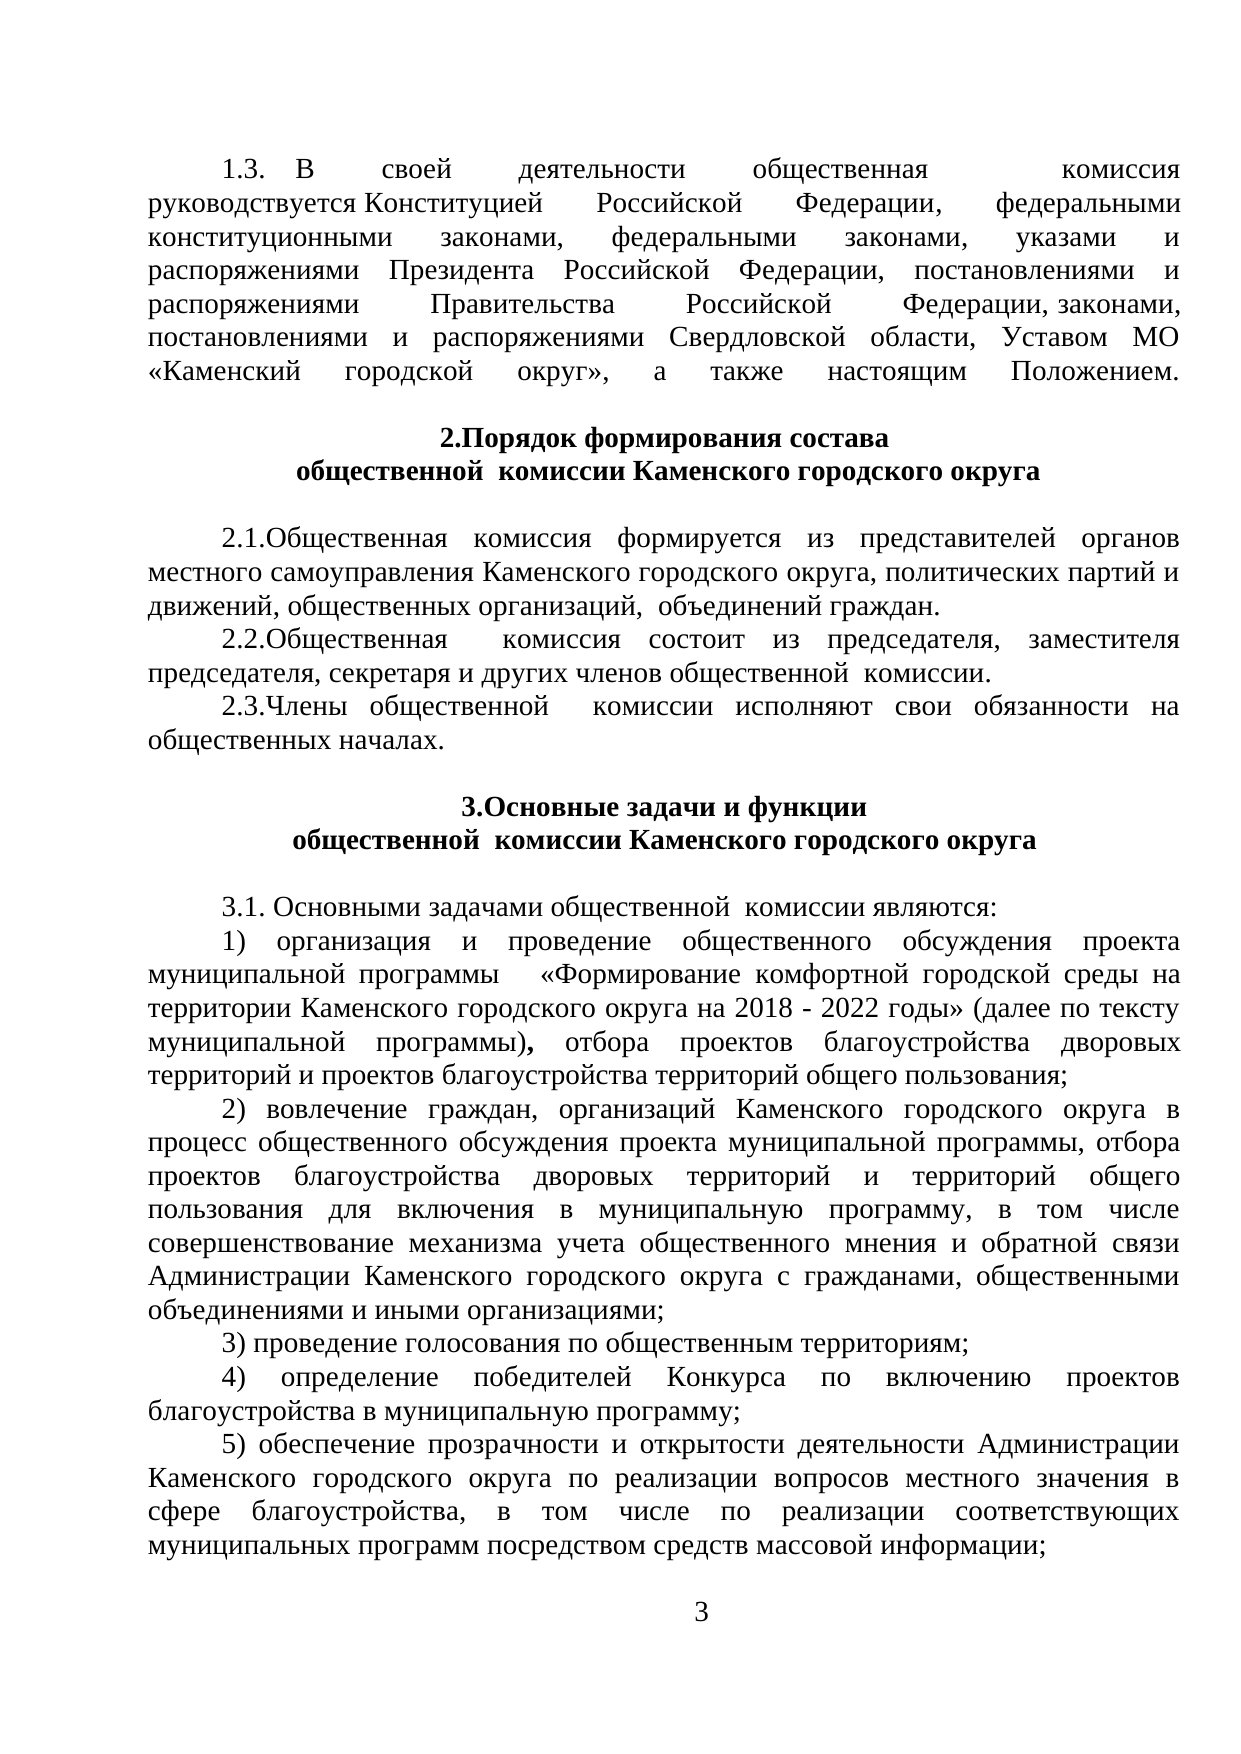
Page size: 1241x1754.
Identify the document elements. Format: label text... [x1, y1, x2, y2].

text 2.Порядок формирования состава [148, 420, 1181, 453]
text 2.2.Общественная комиссия состоит из председателя, заместителя председателя, секретаря и других членов общественной комиссии. [148, 621, 1181, 688]
text 4) определение победителей Конкурса по включению проектов благоустройства в муниципальную программу; [148, 1359, 1181, 1426]
text 3 [148, 1594, 1181, 1627]
text 3.1. Основными задачами общественной комиссии являются: [148, 889, 1181, 923]
text 2.3.Члены общественной комиссии исполняют свои обязанности на общественных началах. [148, 688, 1181, 755]
text общественной комиссии Каменского городского округа [148, 453, 1181, 487]
text 5) обеспечение прозрачности и открытости деятельности Администрации Каменского городского округа по реализации вопросов местного значения в сфере благоустройства, в том числе по реализации соответствующих муниципальных программ посредством средств массовой информации; [148, 1426, 1181, 1560]
text 3.Основные задачи и функции [148, 789, 1181, 822]
text 2.1.Общественная комиссия формируется из представителей органов местного самоуправления Каменского городского округа, политических партий и движений, общественных организаций, объединений граждан. [148, 521, 1181, 621]
text общественной комиссии Каменского городского округа [148, 822, 1181, 856]
text 2) вовлечение граждан, организаций Каменского городского округа в процесс общественного обсуждения проекта муниципальной программы, отбора проектов благоустройства дворовых территорий и территорий общего пользования для включения в муниципальную программу, в том числе совершенствование механизма учета общественного мнения и обратной связи Администрации Каменского городского округа с гражданами, общественными объединениями и иными организациями; [148, 1091, 1181, 1326]
text 1) организация и проведение общественного обсуждения проекта муниципальной программы «Формирование комфортной городской среды на территории Каменского городского округа на 2018 - 2022 годы» (далее по тексту муниципальной программы), отбора проектов благоустройства дворовых территорий и проектов благоустройства территорий общего пользования; [148, 923, 1181, 1091]
text 3) проведение голосования по общественным территориям; [148, 1326, 1181, 1359]
text 1.3. В своей деятельности общественная комиссия руководствуется Конституцией Российской Федерации, федеральными конституционными законами, федеральными законами, указами и распоряжениями Президента Российской Федерации, постановлениями и распоряжениями Правительства Российской Федерации, законами, постановлениями и распоряжениями Свердловской области, Уставом МО «Каменский городской округ», а также настоящим Положением. [148, 152, 1181, 420]
